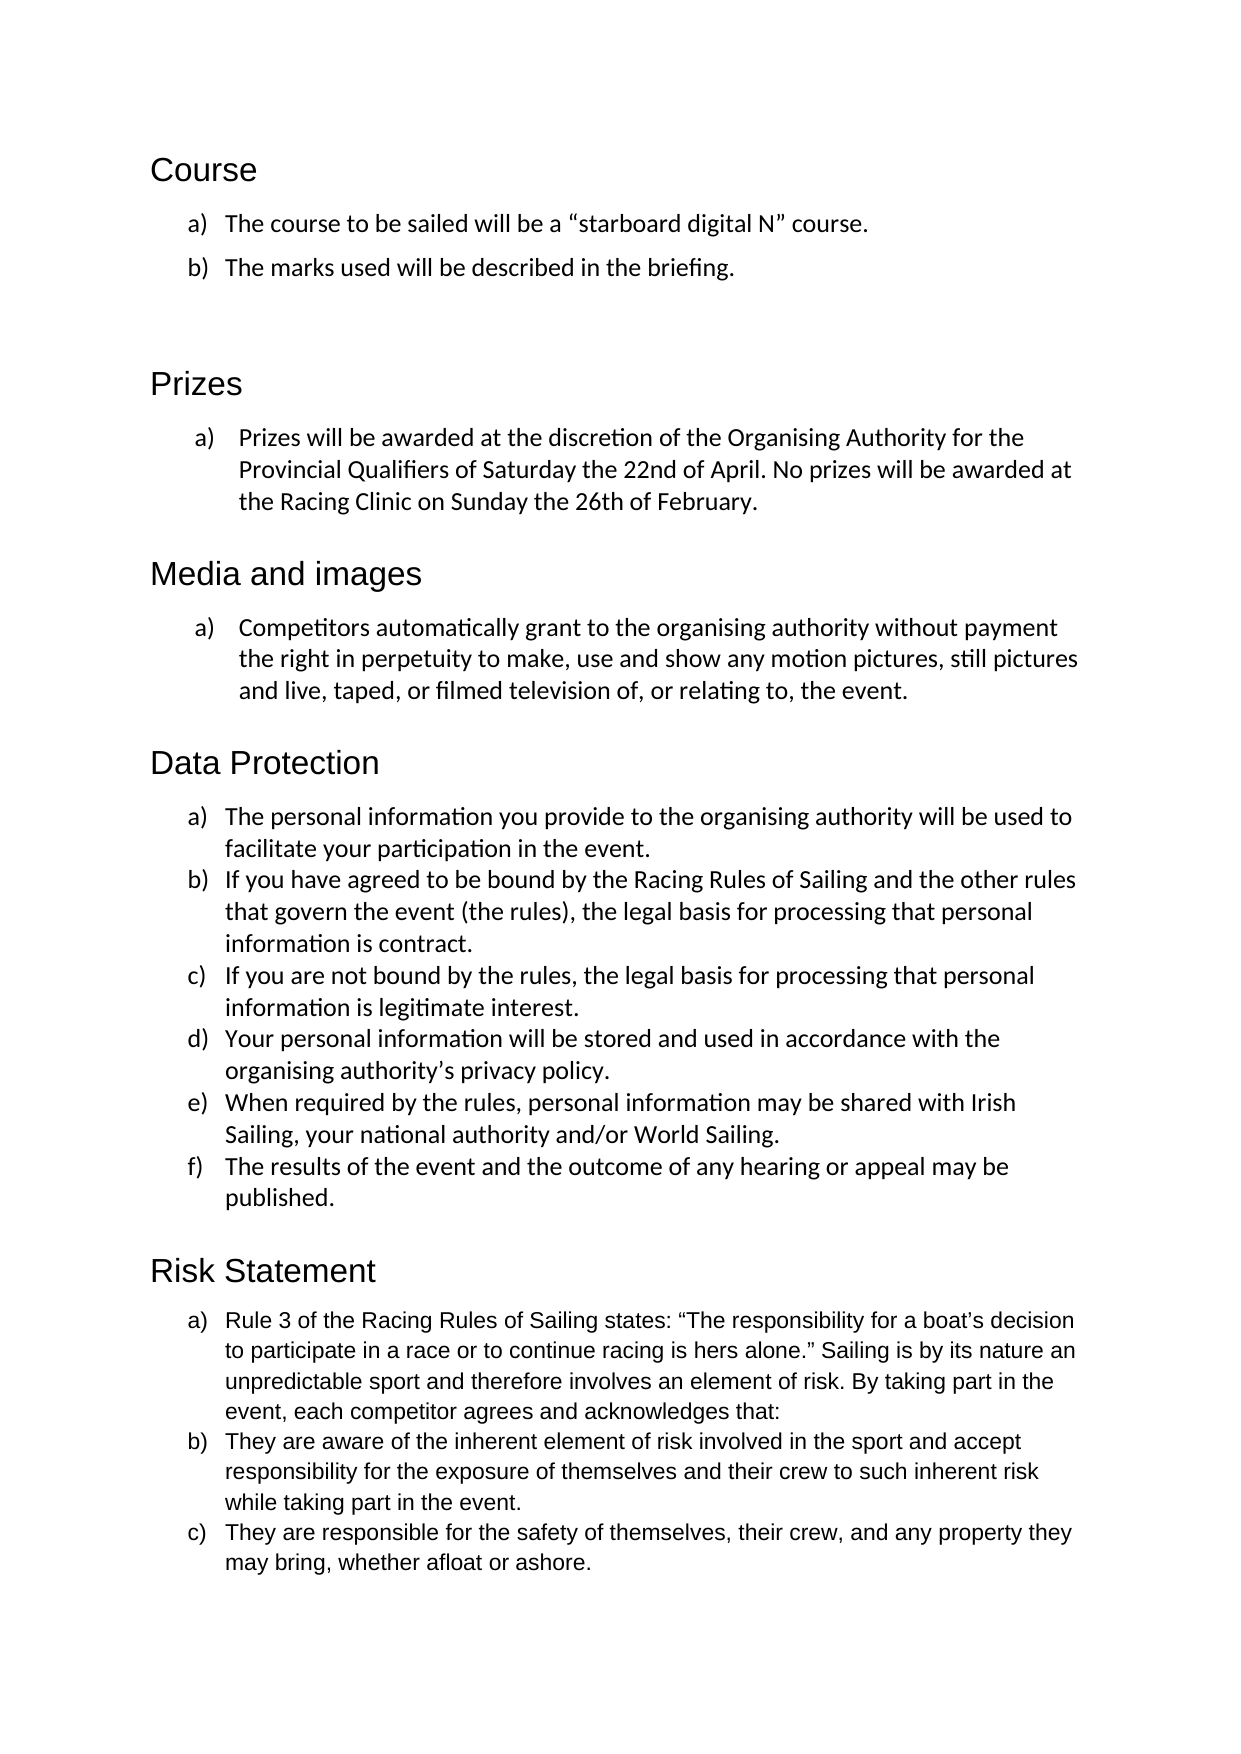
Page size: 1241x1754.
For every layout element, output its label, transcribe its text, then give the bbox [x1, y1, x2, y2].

subtitle Course [150, 150, 1090, 188]
subtitle Data Protection [150, 743, 1090, 782]
list When required by the rules, personal information may be shared with Irish Sailing, your national authority and/or World Sailing. [187, 1086, 1090, 1149]
subtitle Media and images [150, 554, 1090, 592]
list Your personal information will be stored and used in accordance with the organising authority’s privacy policy. [187, 1022, 1090, 1086]
list They are aware of the inherent element of risk involved in the sport and accept responsibility for the exposure of themselves and their crew to such inherent risk while taking part in the event. [187, 1428, 1090, 1515]
list The results of the event and the outcome of any hearing or appeal may be published. [187, 1149, 1090, 1213]
list They are responsible for the safety of themselves, their crew, and any property they may bring, whether afloat or ashore. [187, 1519, 1090, 1575]
list The course to be sailed will be a “starboard digital N” course. [187, 207, 1090, 238]
list If you have agreed to be bound by the Racing Rules of Sailing and the other rules that govern the event (the rules), the legal basis for processing that personal information is contract. [187, 864, 1090, 959]
list The marks used will be described in the briefing. [187, 251, 1090, 283]
subtitle Prizes [150, 364, 1090, 403]
list Competitors automatically grant to the organising authority without payment the right in perpetuity to make, use and show any motion pictures, still pictures and live, taped, or filmed television of, or relating to, the event. [194, 611, 1090, 706]
list Prizes will be awarded at the discretion of the Organising Authority for the Provincial Qualifiers of Saturday the 22nd of April. No prizes will be awarded at the Racing Clinic on Sunday the 26th of February. [194, 421, 1090, 516]
subtitle Risk Statement [150, 1251, 1090, 1289]
list The personal information you provide to the organising authority will be used to facilitate your participation in the event. [187, 800, 1090, 864]
list Rule 3 of the Racing Rules of Sailing states: “The responsibility for a boat’s decision to participate in a race or to continue racing is hers alone.” Sailing is by its nature an unpredictable sport and therefore involves an element of risk. By taking part in the event, each competitor agrees and acknowledges that: [187, 1307, 1090, 1424]
list If you are not bound by the rules, the legal basis for processing that personal information is legitimate interest. [187, 959, 1090, 1022]
